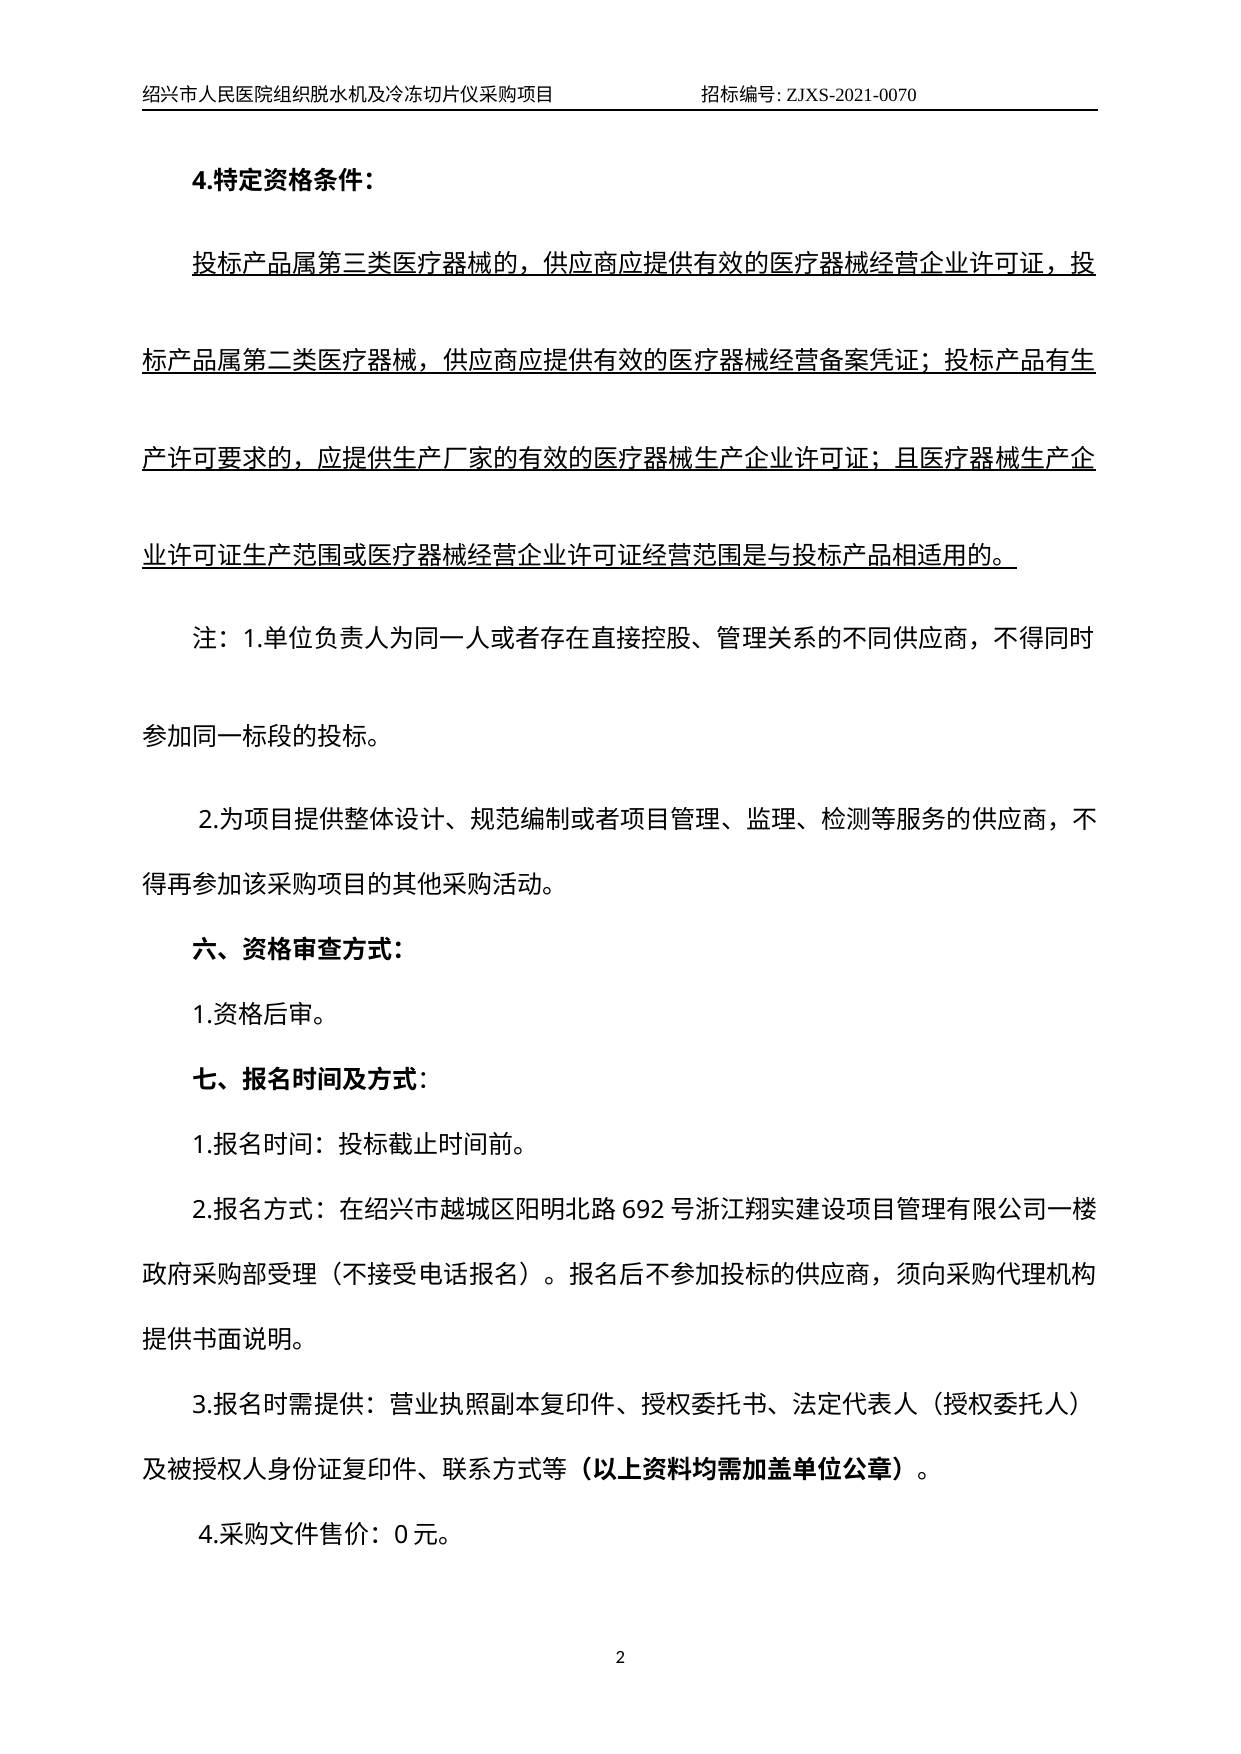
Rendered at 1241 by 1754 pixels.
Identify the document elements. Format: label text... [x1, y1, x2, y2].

text 1.报名时间：投标截止时间前。 [142, 1110, 1098, 1175]
text 2.报名方式：在绍兴市越城区阳明北路692号浙江翔实建设项目管理有限公司一楼政府采购部受理（不接受电话报名）。报名后不参加投标的供应商，须向采购代理机构提供书面说明。 [142, 1175, 1098, 1370]
text 3.报名时需提供：营业执照副本复印件、授权委托书、法定代表人（授权委托人）及被授权人身份证复印件、联系方式等（以上资料均需加盖单位公章）。 [142, 1370, 1098, 1500]
text 4.采购文件售价：0元。 [142, 1500, 1098, 1565]
text 1.资格后审。 [142, 980, 1098, 1045]
text 注：1.单位负责人为同一人或者存在直接控股、管理关系的不同供应商，不得同时参加同一标段的投标。 [142, 604, 1098, 767]
text 投标产品属第三类医疗器械的，供应商应提供有效的医疗器械经营企业许可证，投标产品属第二类医疗器械，供应商应提供有效的医疗器械经营备案凭证；投标产品有生产许可要求的，应提供生产厂家的有效的医疗器械生产企业许可证；且医疗器械生产企业许可证生产范围或医疗器械经营企业许可证经营范围是与投标产品相适用的。 [142, 229, 1098, 586]
text 七、报名时间及方式： [142, 1045, 1098, 1110]
text 六、资格审查方式： [142, 915, 1098, 980]
text 4.特定资格条件： [192, 146, 1098, 211]
text 2.为项目提供整体设计、规范编制或者项目管理、监理、检测等服务的供应商，不得再参加该采购项目的其他采购活动。 [142, 785, 1098, 915]
